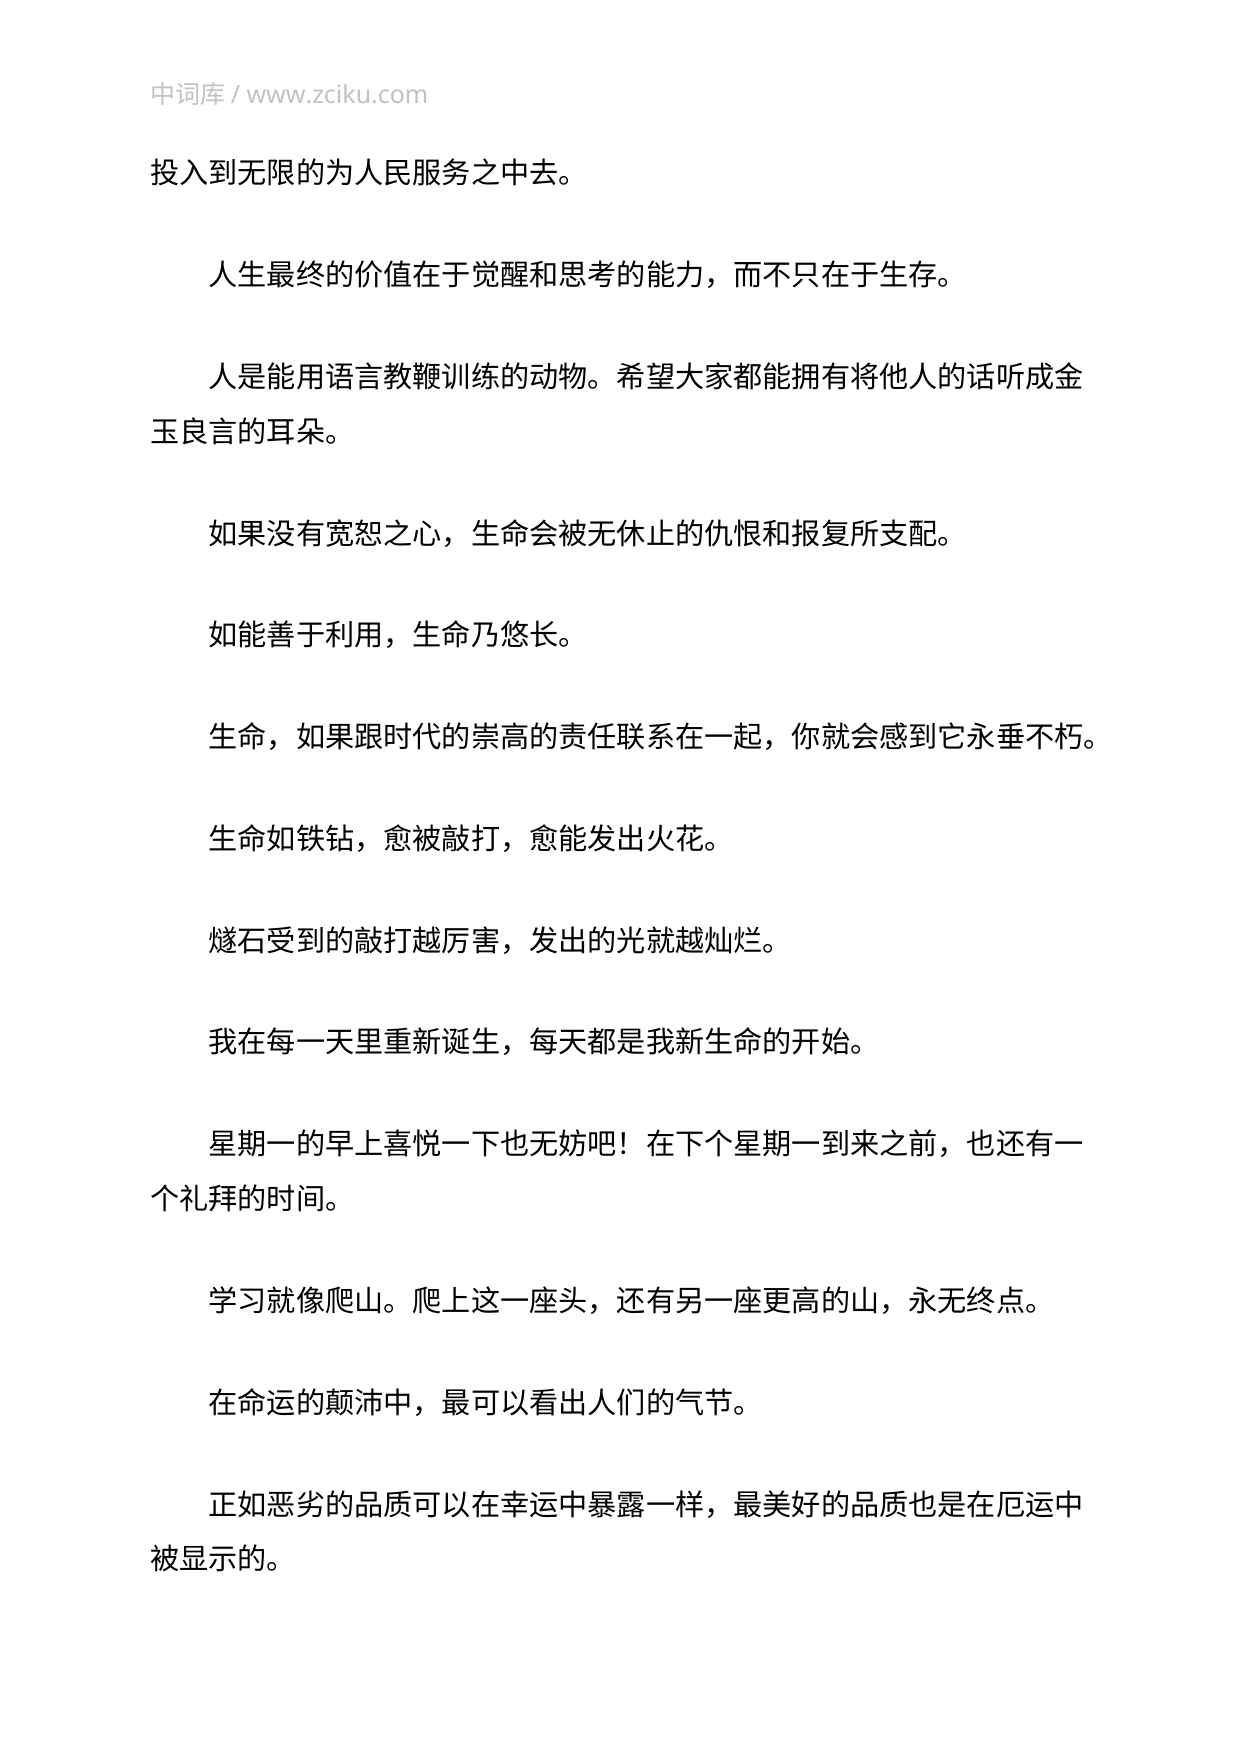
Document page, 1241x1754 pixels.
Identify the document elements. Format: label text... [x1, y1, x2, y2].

text 星期一的早上喜悦一下也无妨吧！在下个星期一到来之前，也还有一个礼拜的时间。 [150, 1121, 1090, 1218]
text 如能善于利用，生命乃悠长。 [150, 612, 1090, 654]
text 如果没有宽恕之心，生命会被无休止的仇恨和报复所支配。 [150, 510, 1090, 552]
text 在命运的颠沛中，最可以看出人们的气节。 [150, 1379, 1090, 1422]
text 学习就像爬山。爬上这一座头，还有另一座更高的山，永无终点。 [150, 1277, 1090, 1320]
text 人是能用语言教鞭训练的动物。希望大家都能拥有将他人的话听成金玉良言的耳朵。 [150, 353, 1090, 451]
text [150, 150, 1090, 192]
text 人生最终的价值在于觉醒和思考的能力，而不只在于生存。 [150, 252, 1090, 294]
text 生命如铁钻，愈被敲打，愈能发出火花。 [150, 816, 1090, 858]
text 正如恶劣的品质可以在幸运中暴露一样，最美好的品质也是在厄运中被显示的。 [150, 1481, 1090, 1578]
text 生命，如果跟时代的崇高的责任联系在一起，你就会感到它永垂不朽。 [150, 714, 1090, 756]
text 燧石受到的敲打越厉害，发出的光就越灿烂。 [150, 917, 1090, 959]
text 我在每一天里重新诞生，每天都是我新生命的开始。 [150, 1019, 1090, 1061]
